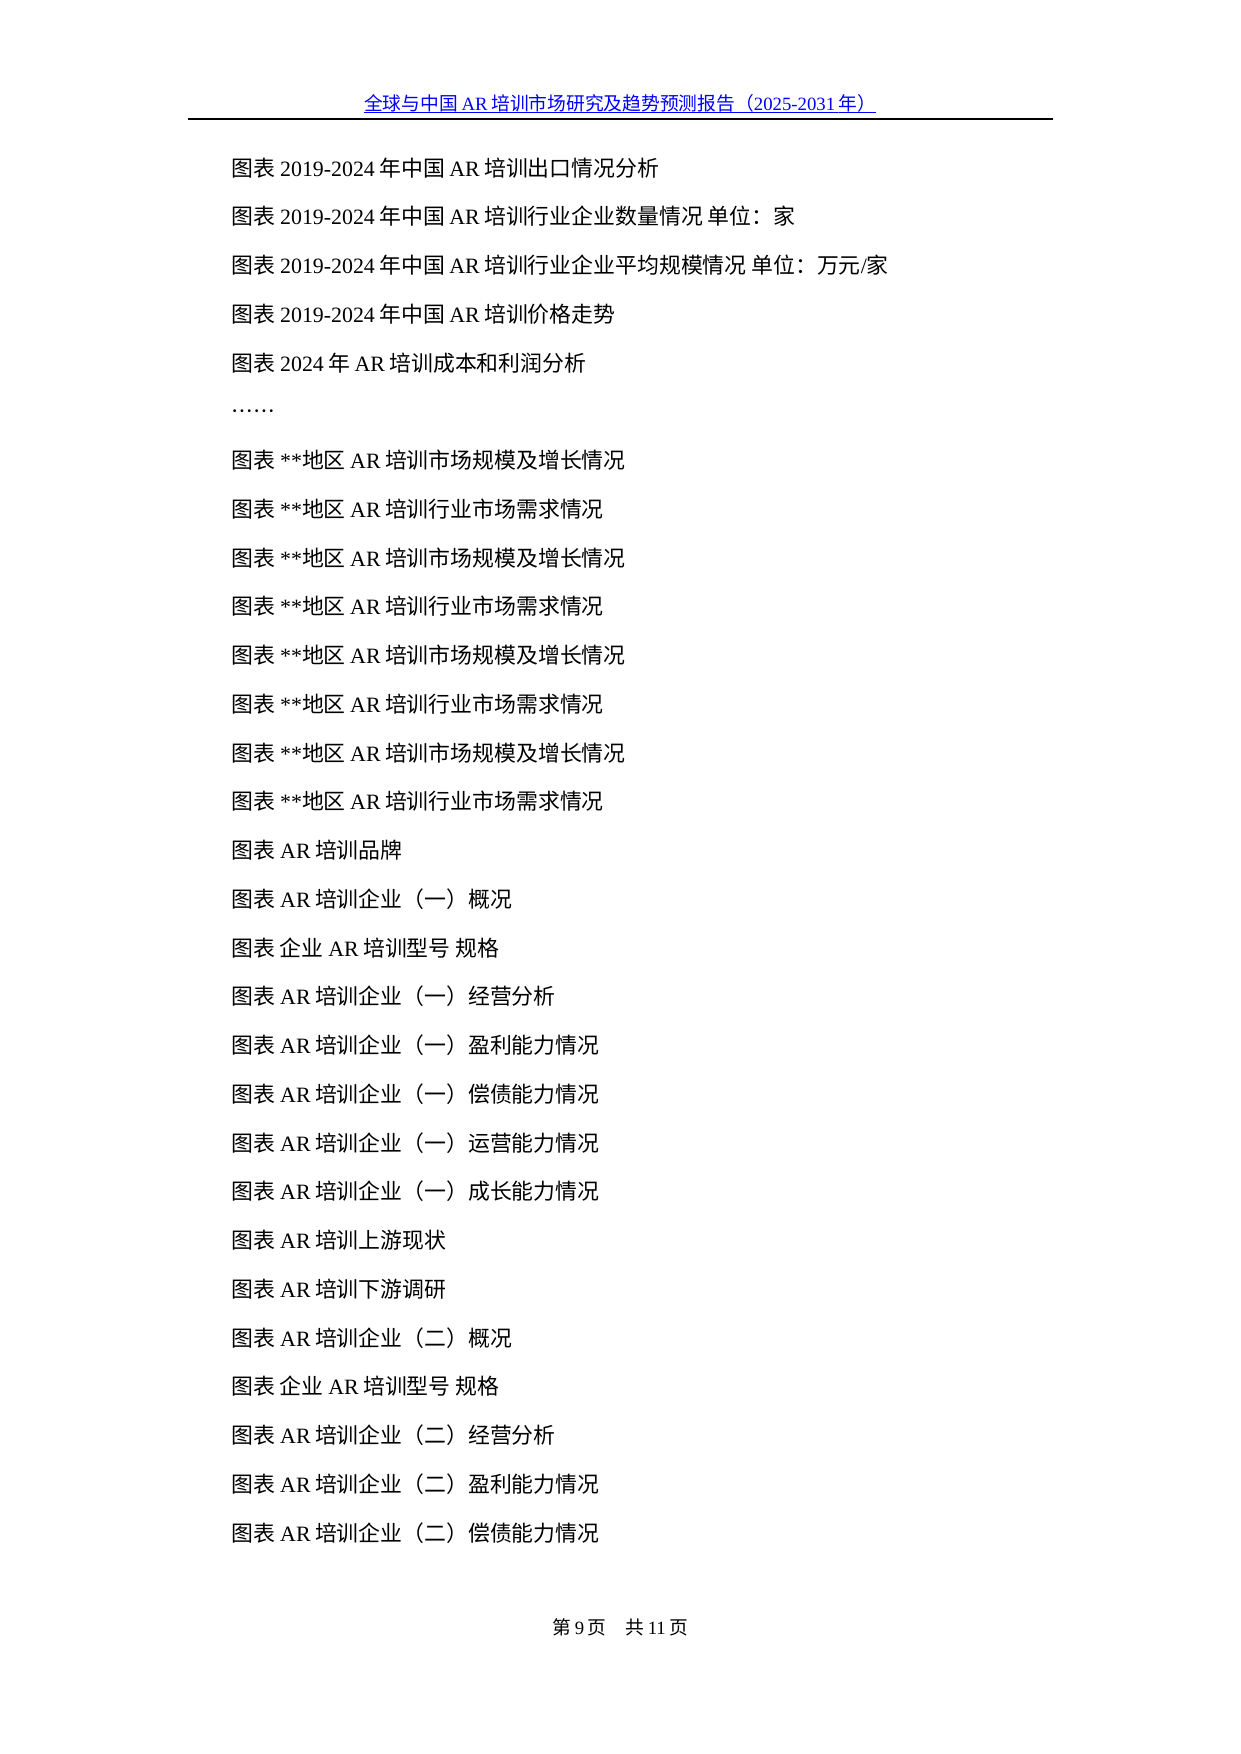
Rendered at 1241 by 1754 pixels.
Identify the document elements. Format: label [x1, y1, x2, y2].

text [187, 150, 1053, 1548]
